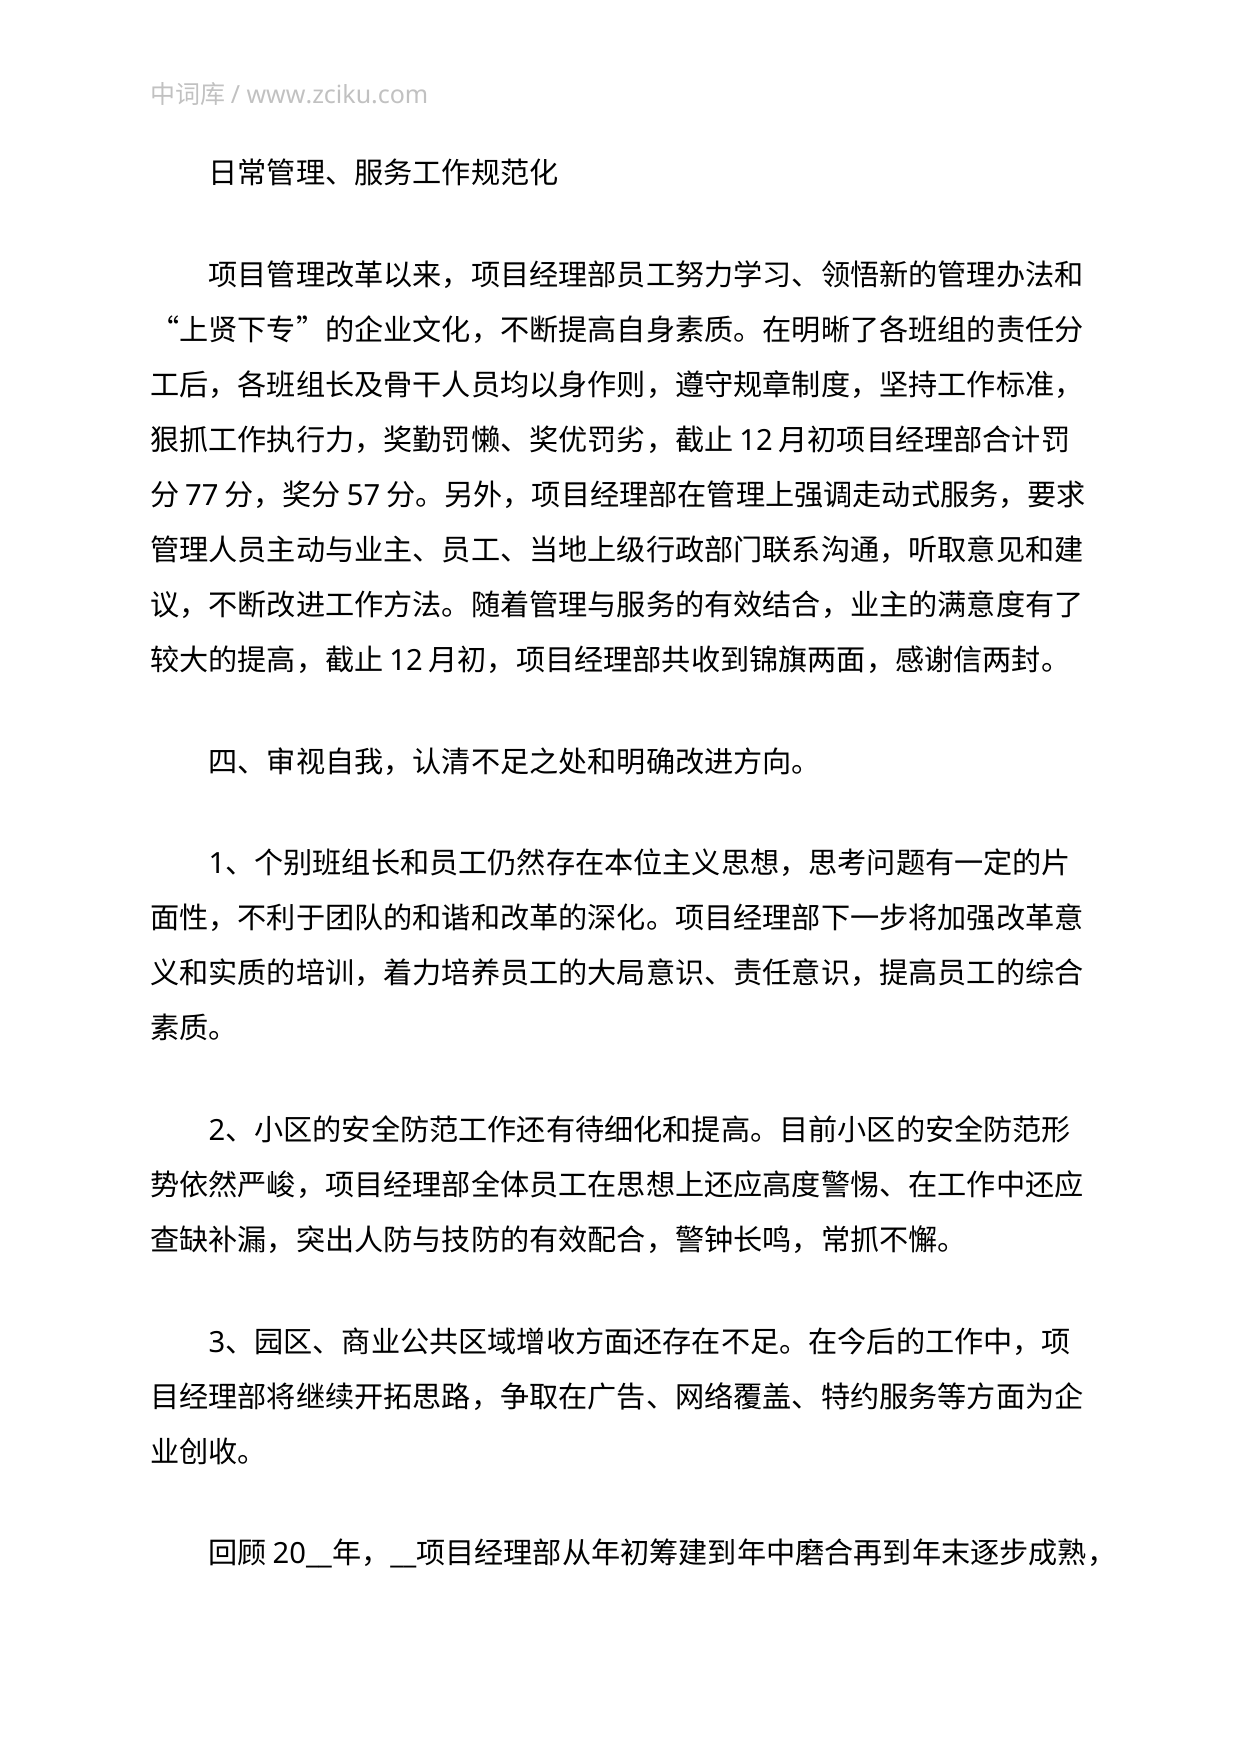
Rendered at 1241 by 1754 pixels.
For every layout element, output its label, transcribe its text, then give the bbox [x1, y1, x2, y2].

text 四、审视自我，认清不足之处和明确改进方向。 [150, 738, 1090, 781]
text 2、小区的安全防范工作还有待细化和提高。目前小区的安全防范形势依然严峻，项目经理部全体员工在思想上还应高度警惕、在工作中还应查缺补漏，突出人防与技防的有效配合，警钟长鸣，常抓不懈。 [150, 1107, 1090, 1259]
text 项目管理改革以来，项目经理部员工努力学习、领悟新的管理办法和“上贤下专”的企业文化，不断提高自身素质。在明晰了各班组的责任分工后，各班组长及骨干人员均以身作则，遵守规章制度，坚持工作标准，狠抓工作执行力，奖勤罚懒、奖优罚劣，截止12月初项目经理部合计罚分77分，奖分57分。另外，项目经理部在管理上强调走动式服务，要求管理人员主动与业主、员工、当地上级行政部门联系沟通，听取意见和建议，不断改进工作方法。随着管理与服务的有效结合，业主的满意度有了较大的提高，截止12月初，项目经理部共收到锦旗两面，感谢信两封。 [150, 252, 1090, 679]
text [150, 1530, 1090, 1572]
text 1、个别班组长和员工仍然存在本位主义思想，思考问题有一定的片面性，不利于团队的和谐和改革的深化。项目经理部下一步将加强改革意义和实质的培训，着力培养员工的大局意识、责任意识，提高员工的综合素质。 [150, 840, 1090, 1047]
text 3、园区、商业公共区域增收方面还存在不足。在今后的工作中，项目经理部将继续开拓思路，争取在广告、网络覆盖、特约服务等方面为企业创收。 [150, 1318, 1090, 1470]
text 日常管理、服务工作规范化 [150, 150, 1090, 192]
